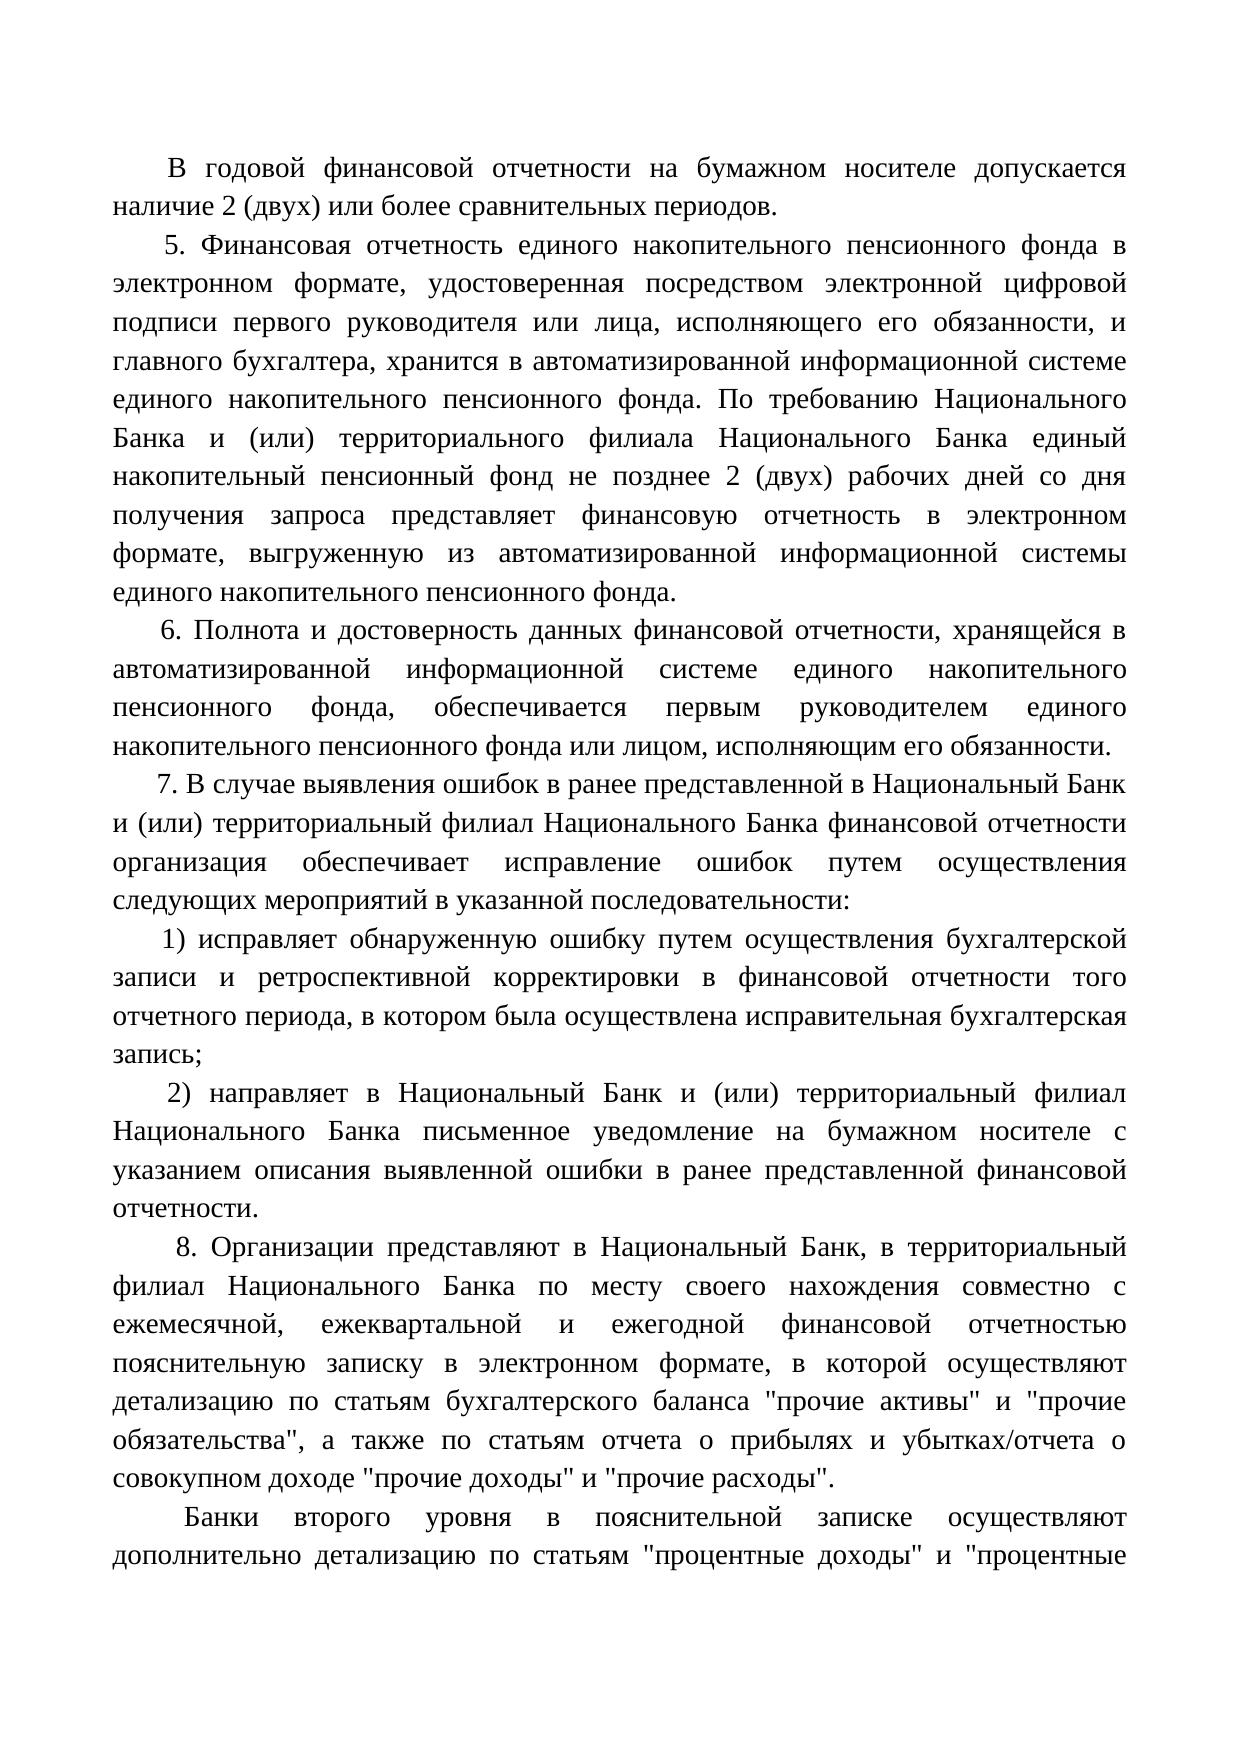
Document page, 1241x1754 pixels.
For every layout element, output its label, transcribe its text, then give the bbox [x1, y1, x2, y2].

text 7. В случае выявления ошибок в ранее представленной в Национальный Банк и (или) территориальный филиал Национального Банка финансовой отчетности организация обеспечивает исправление ошибок путем осуществления следующих мероприятий в указанной последовательности: [112, 767, 1128, 916]
text 8. Организации представляют в Национальный Банк, в территориальный филиал Национального Банка по месту своего нахождения совместно с ежемесячной, ежеквартальной и ежегодной финансовой отчетностью пояснительную записку в электронном формате, в которой осуществляют детализацию по статьям бухгалтерского баланса "прочие активы" и "прочие обязательства", а также по статьям отчета о прибылях и убытках/отчета о совокупном доходе "прочие доходы" и "прочие расходы". [112, 1229, 1128, 1494]
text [112, 1499, 1128, 1571]
text 6. Полнота и достоверность данных финансовой отчетности, хранящейся в автоматизированной информационной системе единого накопительного пенсионного фонда, обеспечивается первым руководителем единого накопительного пенсионного фонда или лицом, исполняющим его обязанности. [112, 612, 1128, 762]
text В годовой финансовой отчетности на бумажном носителе допускается наличие 2 (двух) или более сравнительных периодов. [112, 150, 1128, 222]
text 2) направляет в Национальный Банк и (или) территориальный филиал Национального Банка письменное уведомление на бумажном носителе с указанием описания выявленной ошибки в ранее представленной финансовой отчетности. [112, 1075, 1128, 1224]
text 5. Финансовая отчетность единого накопительного пенсионного фонда в электронном формате, удостоверенная посредством электронной цифровой подписи первого руководителя или лица, исполняющего его обязанности, и главного бухгалтера, хранится в автоматизированной информационной системе единого накопительного пенсионного фонда. По требованию Национального Банка и (или) территориального филиала Национального Банка единый накопительный пенсионный фонд не позднее 2 (двух) рабочих дней со дня получения запроса представляет финансовую отчетность в электронном формате, выгруженную из автоматизированной информационной системы единого накопительного пенсионного фонда. [112, 227, 1128, 607]
text 1) исправляет обнаруженную ошибку путем осуществления бухгалтерской записи и ретроспективной корректировки в финансовой отчетности того отчетного периода, в котором была осуществлена исправительная бухгалтерская запись; [112, 921, 1128, 1070]
